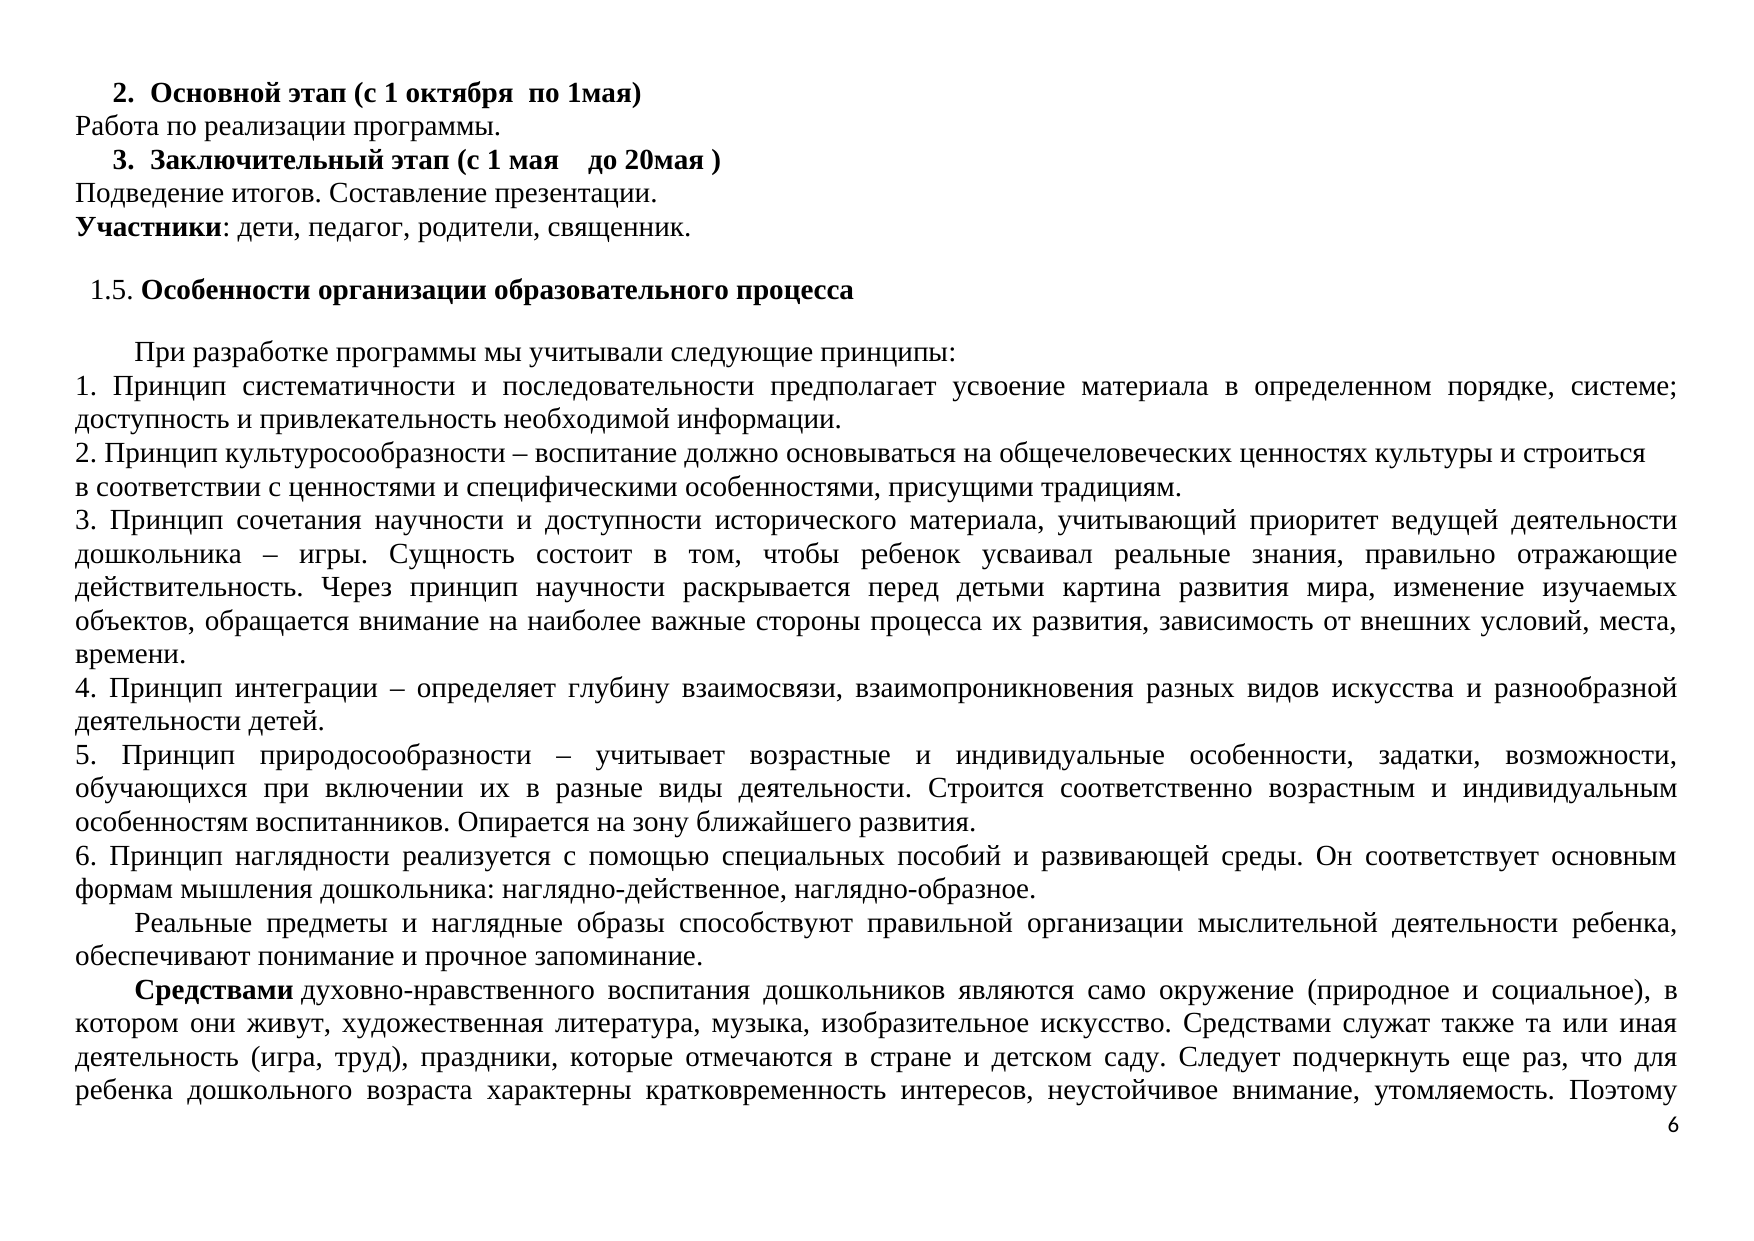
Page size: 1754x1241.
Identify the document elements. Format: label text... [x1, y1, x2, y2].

text 1. Принцип систематичности и последовательности предполагает усвоение материала в определенном порядке, системе; доступность и привлекательность необходимой информации. [75, 368, 1679, 435]
text Реальные предметы и наглядные образы способствуют правильной организации мыслительной деятельности ребенка, обеспечивают понимание и прочное запоминание. [75, 905, 1679, 972]
text 1.5. Особенности организации образовательного процесса [75, 272, 1679, 305]
list Заключительный этап (с 1 мая до 20мая ) [112, 142, 1679, 176]
text Подведение итогов. Составление презентации. [75, 176, 1679, 209]
text Участники: дети, педагог, родители, священник. [75, 209, 1679, 243]
text При разработке программы мы учитывали следующие принципы: [75, 334, 1679, 368]
list Основной этап (с 1 октября по 1мая) [112, 75, 1679, 108]
text Работа по реализации программы. [75, 108, 1679, 142]
text 6. Принцип наглядности реализуется с помощью специальных пособий и развивающей среды. Он соответствует основным формам мышления дошкольника: наглядно-действенное, наглядно-образное. [75, 838, 1679, 905]
text 4. Принцип интеграции – определяет глубину взаимосвязи, взаимопроникновения разных видов искусства и разнообразной деятельности детей. [75, 670, 1679, 737]
text 3. Принцип сочетания научности и доступности исторического материала, учитывающий приоритет ведущей деятельности дошкольника – игры. Сущность состоит в том, чтобы ребенок усваивал реальные знания, правильно отражающие действительность. Через принцип научности раскрывается перед детьми картина развития мира, изменение изучаемых объектов, обращается внимание на наиболее важные стороны процесса их развития, зависимость от внешних условий, места, времени. [75, 502, 1679, 670]
text в соответствии с ценностями и специфическими особенностями, присущими традициям. [75, 469, 1679, 502]
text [75, 972, 1679, 1106]
text 5. Принцип природосообразности – учитывает возрастные и индивидуальные особенности, задатки, возможности, обучающихся при включении их в разные виды деятельности. Строится соответственно возрастным и индивидуальным особенностям воспитанников. Опирается на зону ближайшего развития. [75, 737, 1679, 838]
text 2. Принцип культуросообразности – воспитание должно основываться на общечеловеческих ценностях культуры и строиться [75, 435, 1679, 469]
